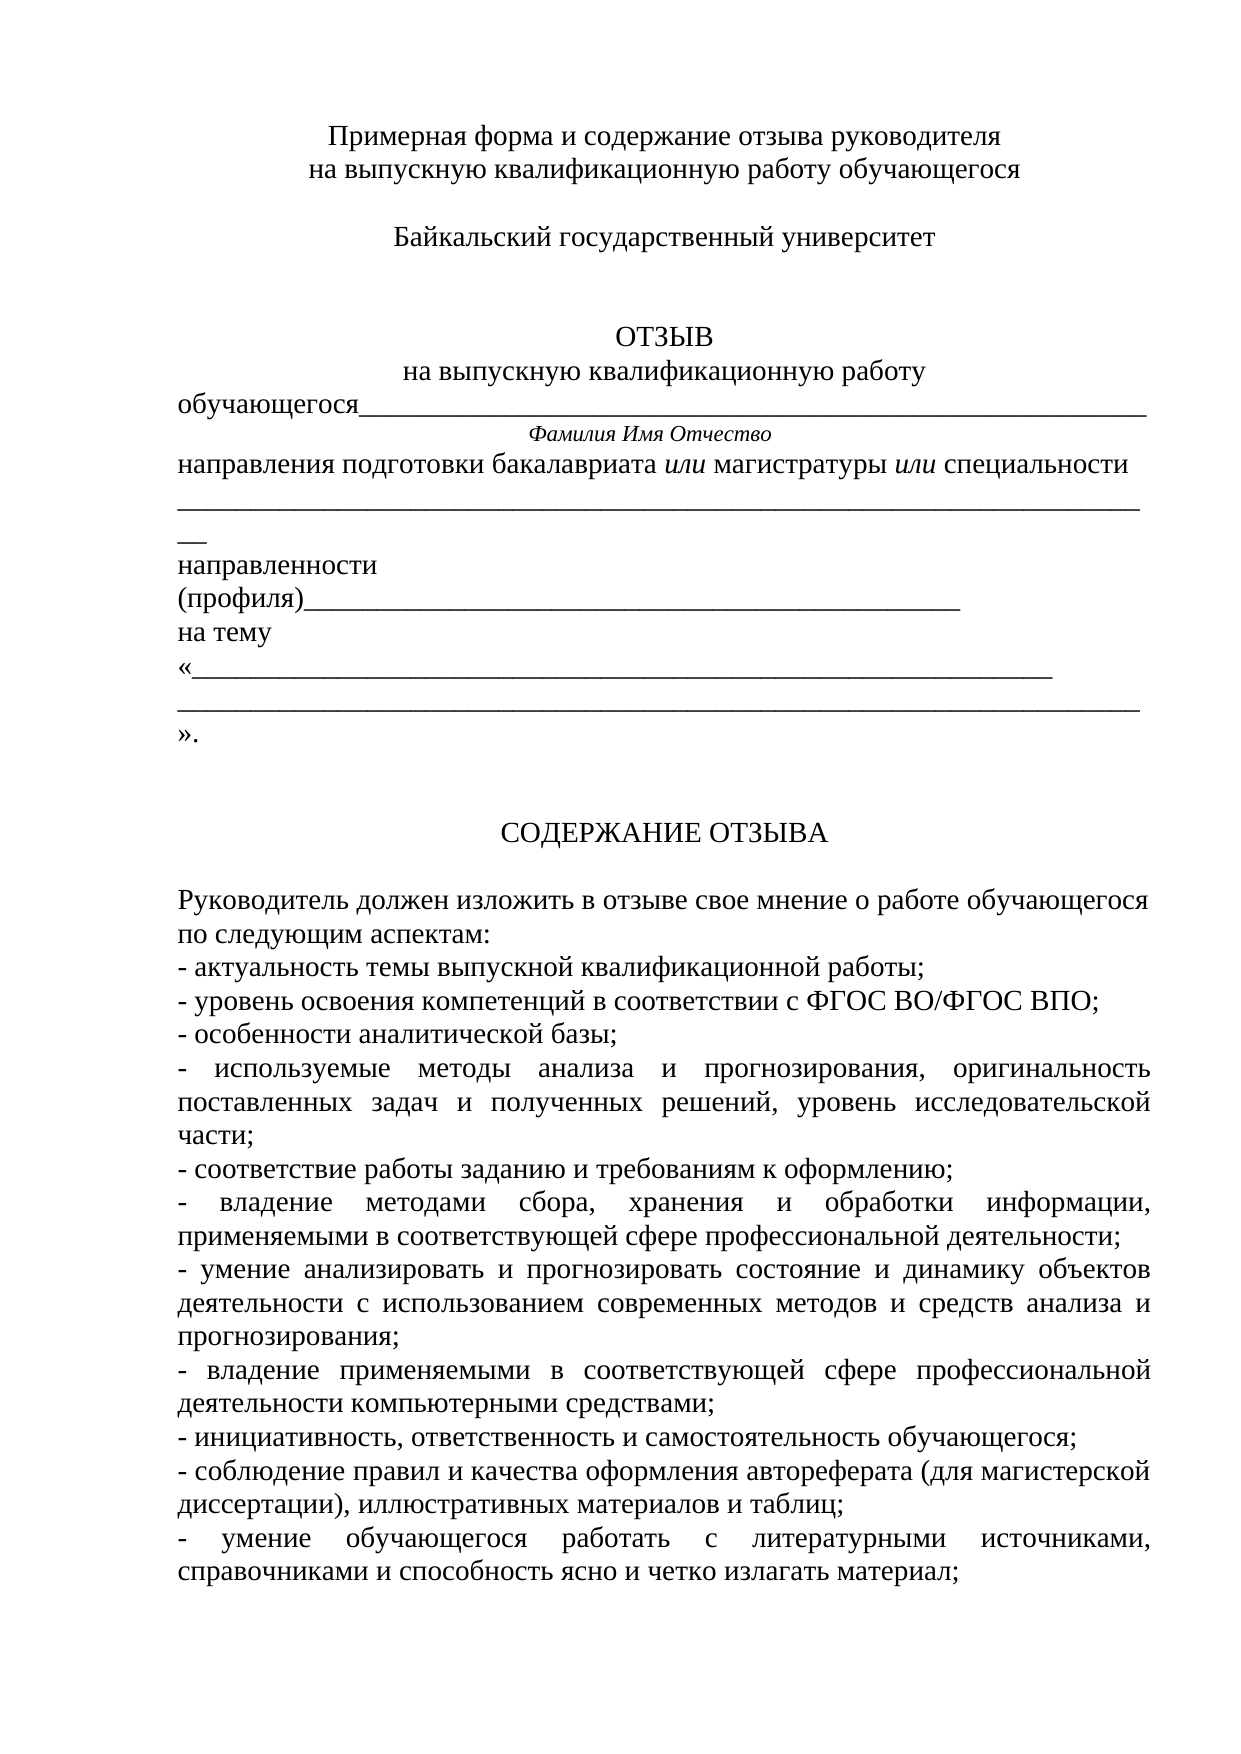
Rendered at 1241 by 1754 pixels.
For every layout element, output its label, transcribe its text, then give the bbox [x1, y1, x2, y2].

text - соответствие работы заданию и требованиям к оформлению; [177, 1151, 1152, 1184]
text - владение применяемыми в соответствующей сфере профессиональной деятельности компьютерными средствами; [177, 1352, 1152, 1419]
text - владение методами сбора, хранения и обработки информации, применяемыми в соответствующей сфере профессиональной деятельности; [177, 1184, 1152, 1251]
text - умение анализировать и прогнозировать состояние и динамику объектов деятельности с использованием современных методов и средств анализа и прогнозирования; [177, 1251, 1152, 1352]
text Примерная форма и содержание отзыва руководителя [177, 118, 1152, 152]
text обучающегося______________________________________________________ [177, 386, 1152, 420]
text на выпускную квалификационную работу [177, 353, 1152, 386]
text СОДЕРЖАНИЕ ОТЗЫВА [177, 815, 1152, 849]
text - уровень освоения компетенций в соответствии с ФГОС ВО/ФГОС ВПО; [177, 983, 1152, 1017]
text направления подготовки бакалавриата или магистратуры или специальности ____________________________________________________________________ [177, 446, 1152, 547]
text - соблюдение правил и качества оформления автореферата (для магистерской диссертации), иллюстративных материалов и таблиц; [177, 1453, 1152, 1520]
text ОТЗЫВ [177, 319, 1152, 353]
text направленности (профиля)_____________________________________________ [177, 547, 1152, 614]
text - используемые методы анализа и прогнозирования, оригинальность поставленных задач и полученных решений, уровень исследовательской части; [177, 1050, 1152, 1151]
text Фамилия Имя Отчество [177, 420, 1152, 446]
text - особенности аналитической базы; [177, 1017, 1152, 1050]
text - инициативность, ответственность и самостоятельность обучающегося; [177, 1419, 1152, 1453]
text Байкальский государственный университет [177, 219, 1152, 252]
text на выпускную квалификационную работу обучающегося [177, 152, 1152, 185]
text __________________________________________________________________». [177, 681, 1152, 748]
text на тему «___________________________________________________________ [177, 614, 1152, 681]
text Руководитель должен изложить в отзыве свое мнение о работе обучающегося по следующим аспектам: [177, 882, 1152, 949]
text - актуальность темы выпускной квалификационной работы; [177, 949, 1152, 983]
text - умение обучающегося работать с литературными источниками, справочниками и способность ясно и четко излагать материал; [177, 1520, 1152, 1587]
